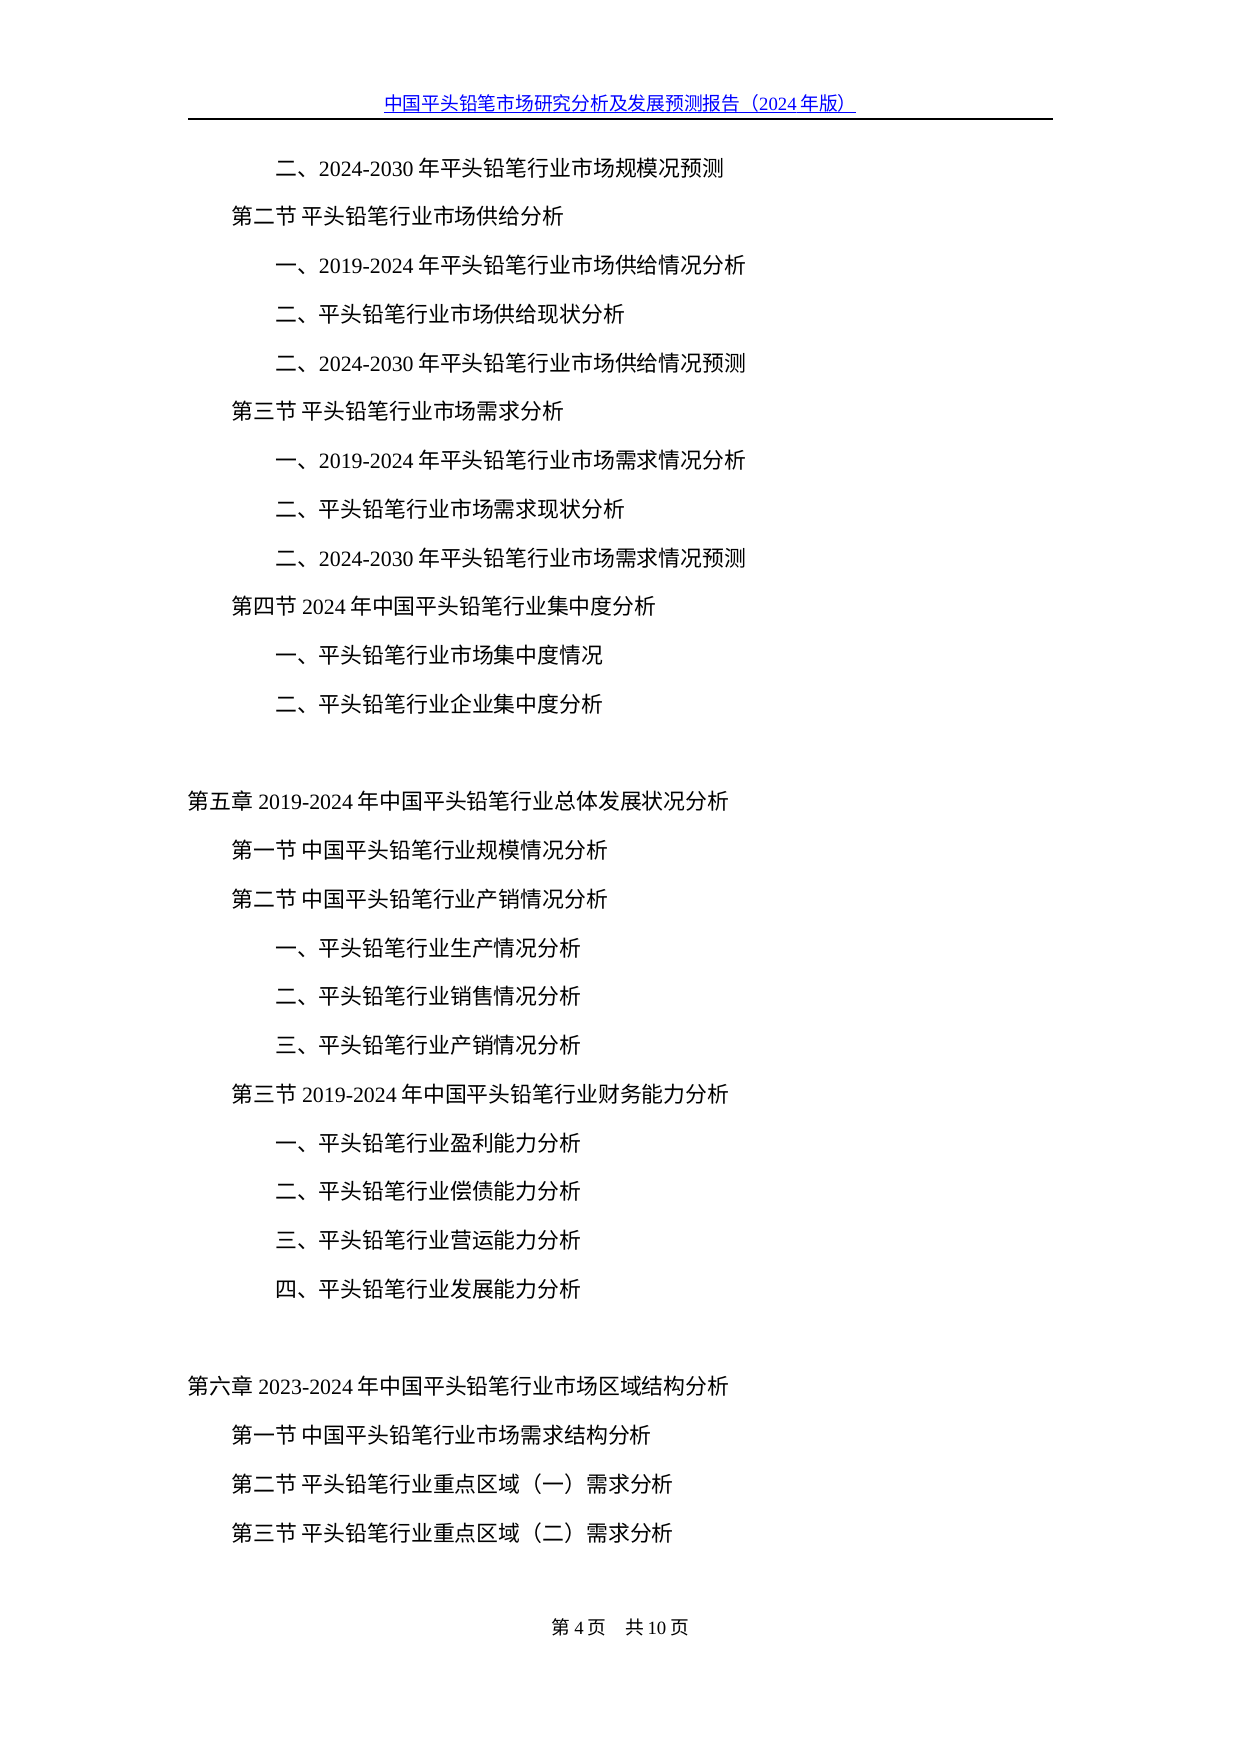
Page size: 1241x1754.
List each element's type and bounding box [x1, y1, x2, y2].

text [187, 150, 1053, 1548]
